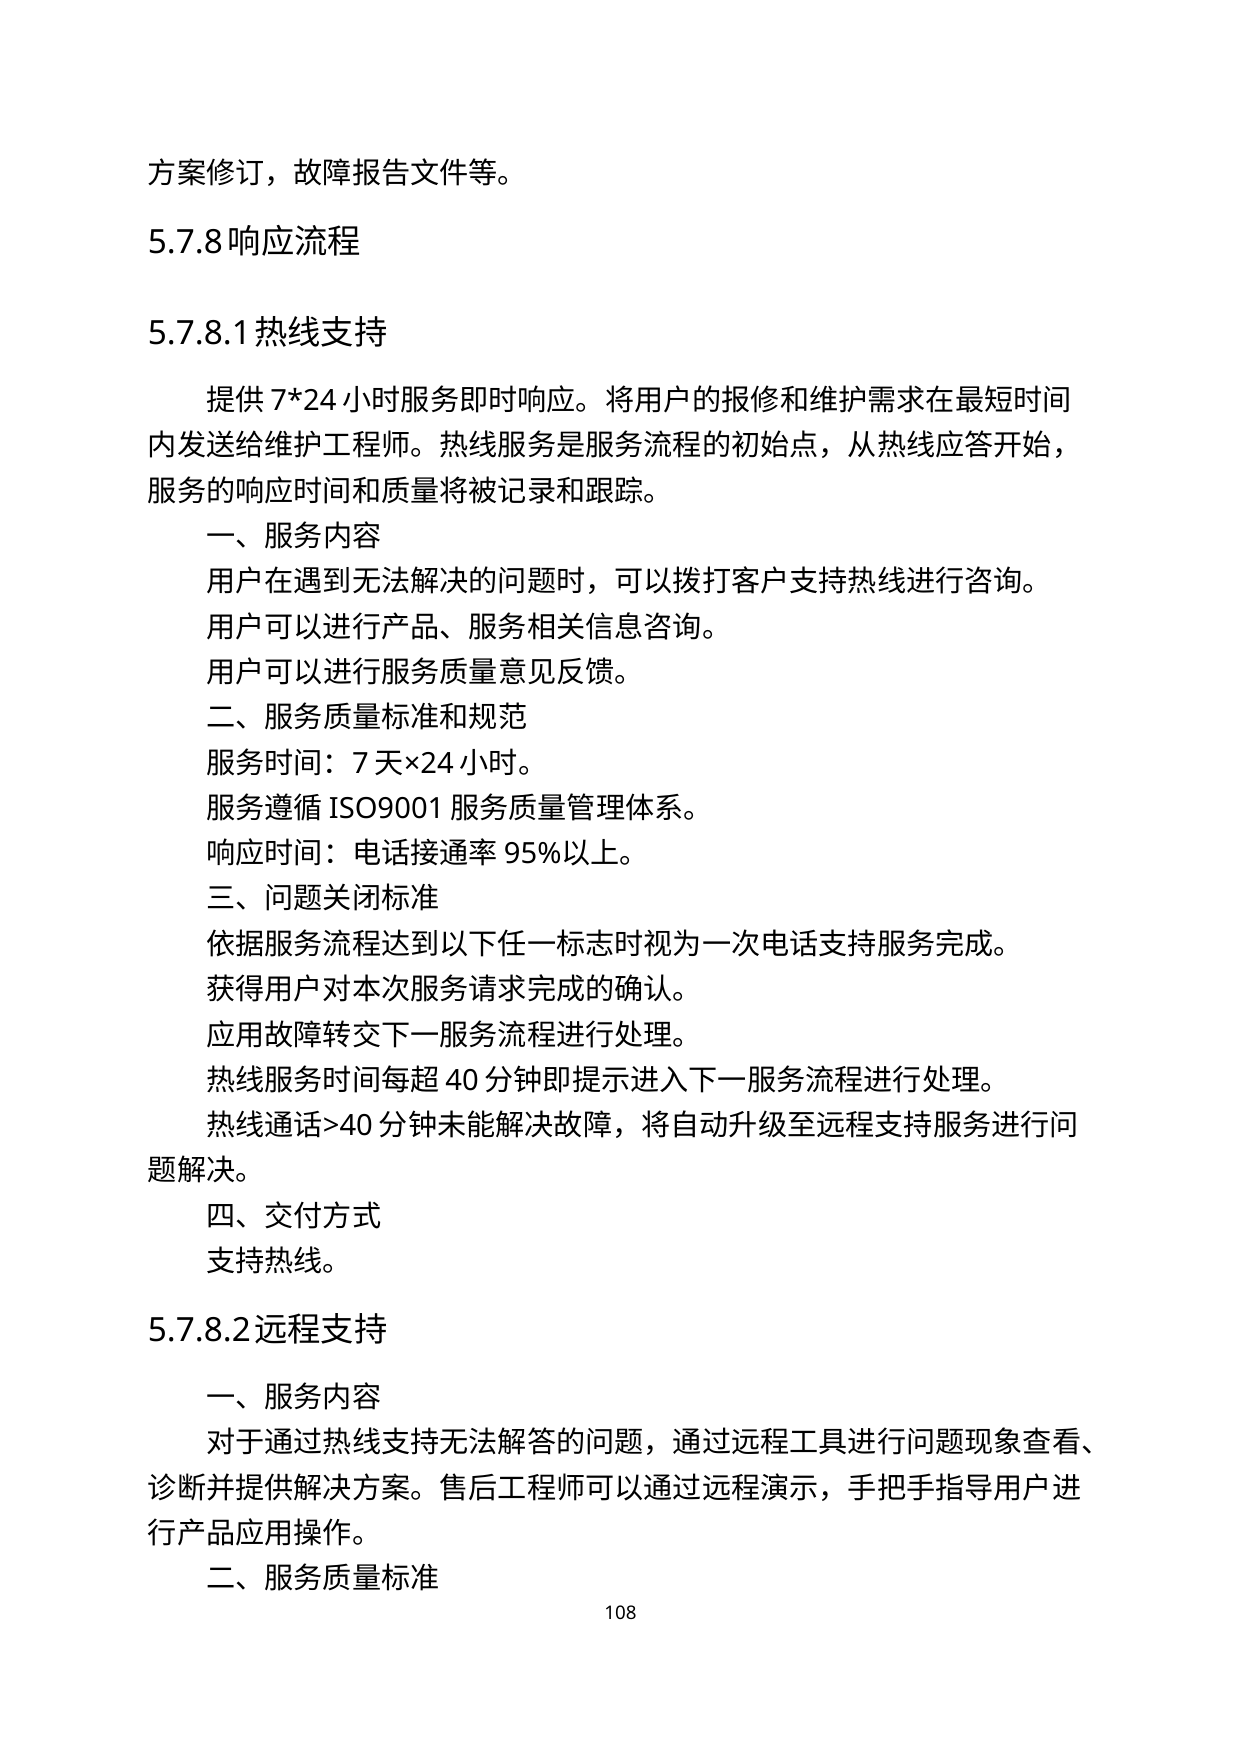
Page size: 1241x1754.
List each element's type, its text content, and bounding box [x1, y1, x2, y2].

text 二、服务质量标准和规范 [148, 692, 1092, 738]
subtitle 响应流程 [148, 194, 1092, 284]
text 用户在遇到无法解决的问题时，可以拨打客户支持热线进行咨询。 [148, 556, 1092, 602]
subtitle 热线支持 [148, 284, 1092, 375]
text 二、服务质量标准 [148, 1553, 1092, 1599]
text 四、交付方式 [148, 1191, 1092, 1236]
text 响应时间：电话接通率95%以上。 [148, 828, 1092, 874]
text 用户可以进行服务质量意见反馈。 [148, 647, 1092, 692]
text 三、问题关闭标准 [148, 874, 1092, 919]
text 热线服务时间每超40分钟即提示进入下一服务流程进行处理。 [148, 1055, 1092, 1100]
text 支持热线。 [148, 1236, 1092, 1281]
text 服务时间：7天×24小时。 [148, 738, 1092, 783]
text 提供7*24小时服务即时响应。将用户的报修和维护需求在最短时间内发送给维护工程师。热线服务是服务流程的初始点，从热线应答开始，服务的响应时间和质量将被记录和跟踪。 [148, 375, 1092, 511]
text 服务遵循ISO9001服务质量管理体系。 [148, 783, 1092, 828]
text 一、 服务内容 [148, 511, 1092, 556]
text 用户可以进行产品、服务相关信息咨询。 [148, 602, 1092, 647]
text 应用故障转交下一服务流程进行处理。 [148, 1009, 1092, 1055]
text 对于通过热线支持无法解答的问题，通过远程工具进行问题现象查看、诊断并提供解决方案。售后工程师可以通过远程演示，手把手指导用户进行产品应用操作。 [148, 1417, 1092, 1553]
text 一、服务内容 [148, 1372, 1092, 1417]
text 热线通话>40分钟未能解决故障，将自动升级至远程支持服务进行问题解决。 [148, 1100, 1092, 1191]
subtitle 远程支持 [148, 1281, 1092, 1372]
text 获得用户对本次服务请求完成的确认。 [148, 964, 1092, 1009]
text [148, 149, 1092, 194]
text 依据服务流程达到以下任一标志时视为一次电话支持服务完成。 [148, 919, 1092, 964]
